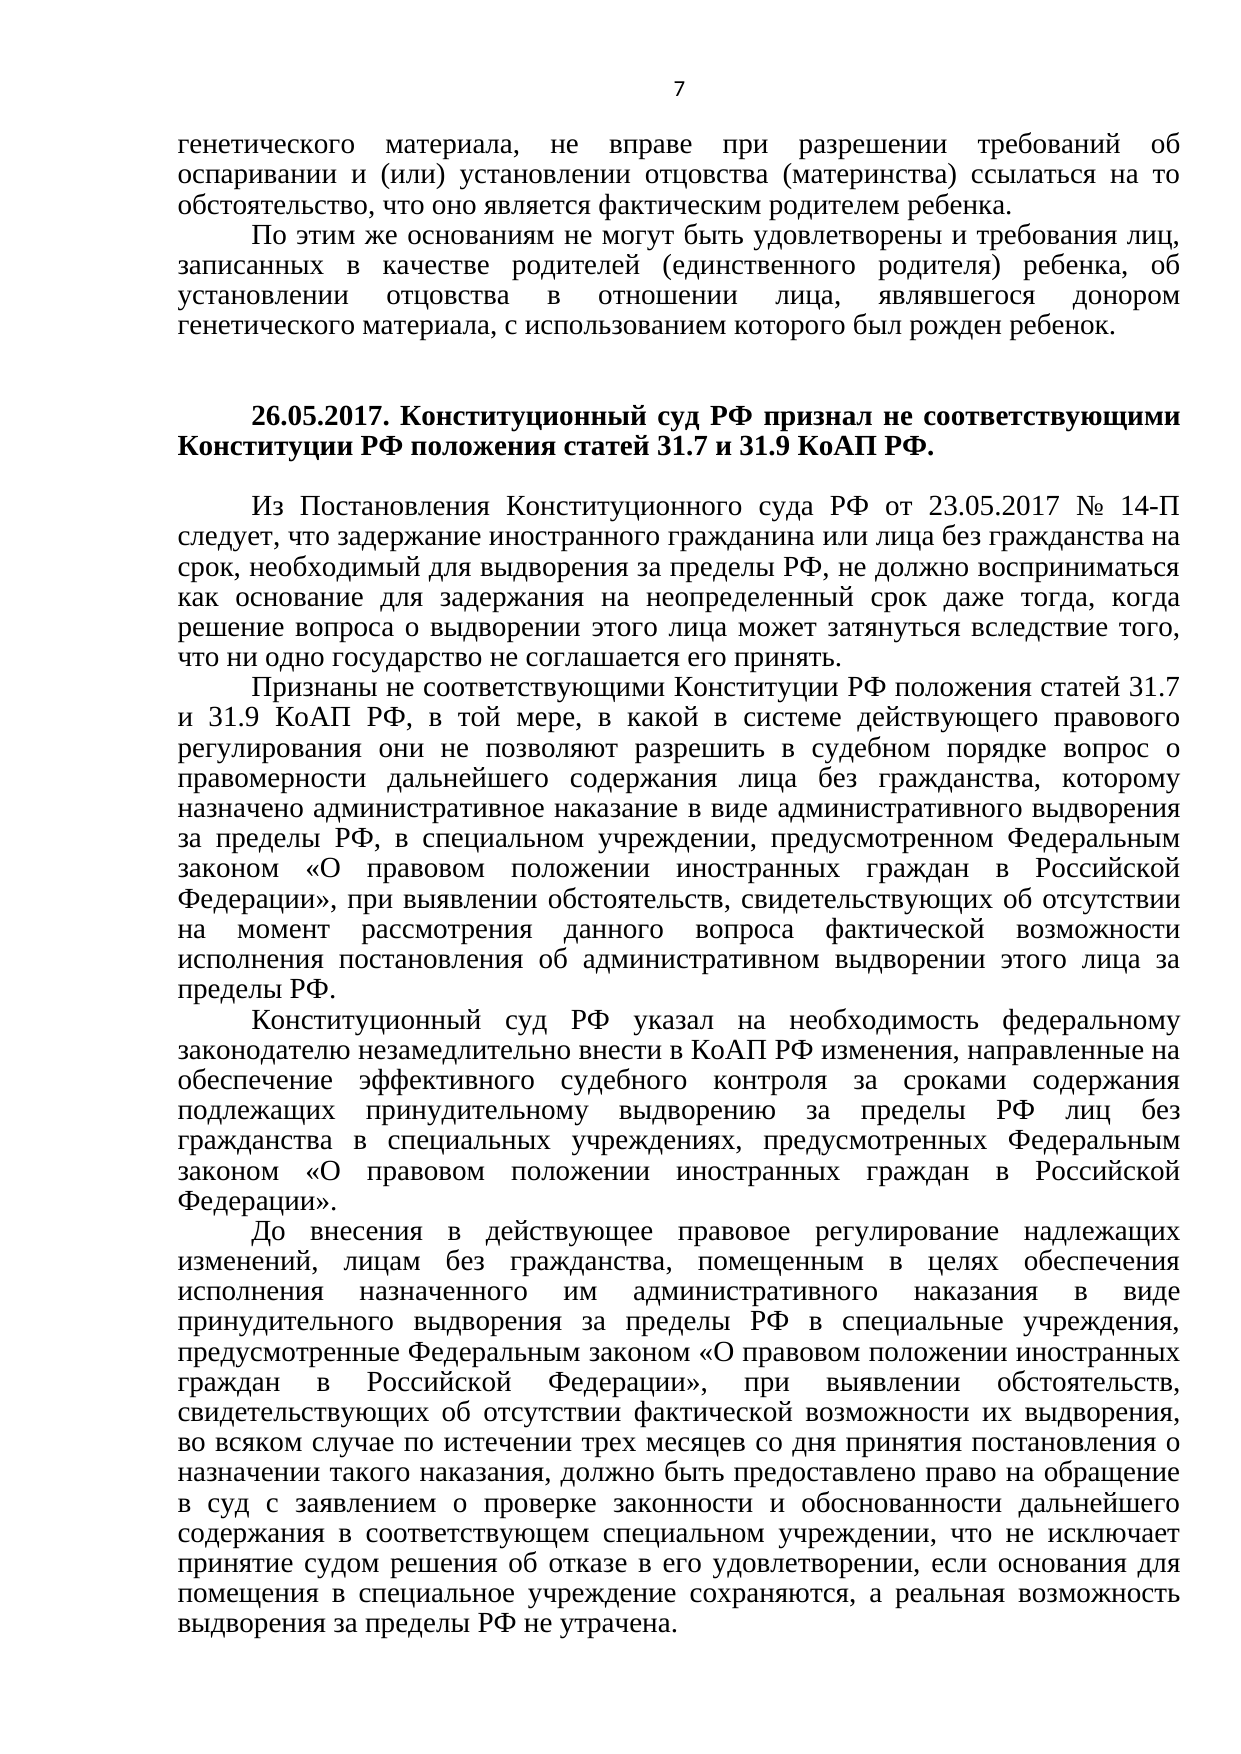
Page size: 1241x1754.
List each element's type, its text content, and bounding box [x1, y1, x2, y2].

text По этим же основаниям не могут быть удовлетворены и требования лиц, записанных в качестве родителей (единственного родителя) ребенка, об установлении отцовства в отношении лица, являвшегося донором генетического материала, с использованием которого был рожден ребенок. [177, 220, 1181, 341]
text До внесения в действующее правовое регулирование надлежащих изменений, лицам без гражданства, помещенным в целях обеспечения исполнения назначенного им административного наказания в виде принудительного выдворения за пределы РФ в специальные учреждения, предусмотренные Федеральным законом «О правовом положении иностранных граждан в Российской Федерации», при выявлении обстоятельств, свидетельствующих об отсутствии фактической возможности их выдворения, во всяком случае по истечении трех месяцев со дня принятия постановления о назначении такого наказания, должно быть предоставлено право на обращение в суд с заявлением о проверке законности и обоснованности дальнейшего содержания в соответствующем специальном учреждении, что не исключает принятие судом решения об отказе в его удовлетворении, если основания для помещения в специальное учреждение сохраняются, а реальная возможность выдворения за пределы РФ не утрачена. [177, 1216, 1181, 1639]
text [177, 130, 1181, 220]
text Конституционный суд РФ указал на необходимость федеральному законодателю незамедлительно внести в КоАП РФ изменения, направленные на обеспечение эффективного судебного контроля за сроками содержания подлежащих принудительному выдворению за пределы РФ лиц без гражданства в специальных учреждениях, предусмотренных Федеральным законом «О правовом положении иностранных граждан в Российской Федерации». [177, 1005, 1181, 1216]
text Из Постановления Конституционного суда РФ от 23.05.2017 № 14-П следует, что задержание иностранного гражданина или лица без гражданства на срок, необходимый для выдворения за пределы РФ, не должно восприниматься как основание для задержания на неопределенный срок даже тогда, когда решение вопроса о выдворении этого лица может затянуться вследствие того, что ни одно государство не соглашается его принять. [177, 492, 1181, 673]
text 26.05.2017. Конституционный суд РФ признал не соответствующими Конституции РФ положения статей 31.7 и 31.9 КоАП РФ. [177, 401, 1181, 462]
text Признаны не соответствующими Конституции РФ положения статей 31.7 и 31.9 КоАП РФ, в той мере, в какой в системе действующего правового регулирования они не позволяют разрешить в судебном порядке вопрос о правомерности дальнейшего содержания лица без гражданства, которому назначено административное наказание в виде административного выдворения за пределы РФ, в специальном учреждении, предусмотренном Федеральным законом «О правовом положении иностранных граждан в Российской Федерации», при выявлении обстоятельств, свидетельствующих об отсутствии на момент рассмотрения данного вопроса фактической возможности исполнения постановления об административном выдворении этого лица за пределы РФ. [177, 673, 1181, 1005]
